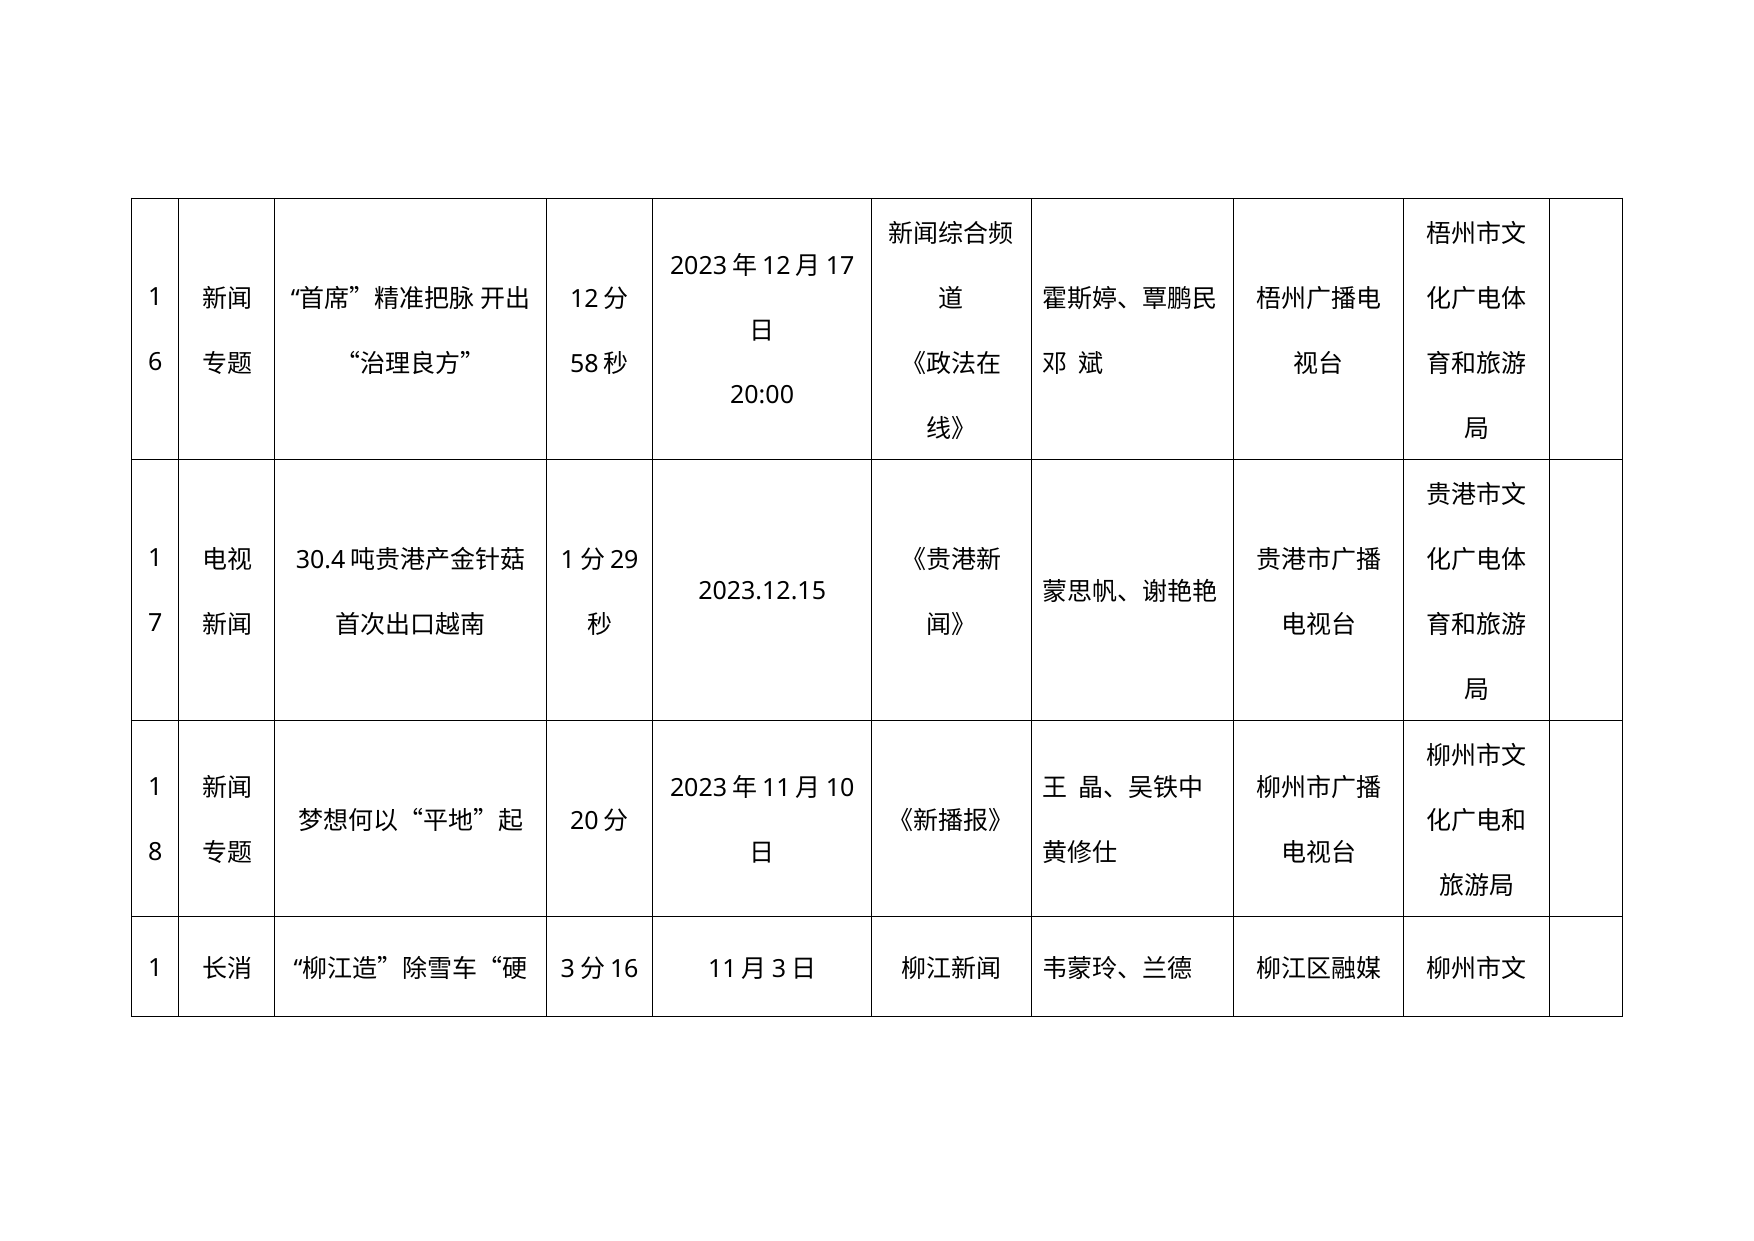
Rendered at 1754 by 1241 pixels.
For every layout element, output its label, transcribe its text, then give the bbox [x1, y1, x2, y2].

table_cell 《贵港新闻》 [872, 460, 1031, 720]
table_cell [1550, 721, 1622, 916]
table_cell 30.4吨贵港产金针菇首次出口越南 [275, 460, 546, 720]
table_cell 3分16秒 [547, 917, 652, 1016]
table_cell 新闻专题 [179, 199, 274, 459]
table_cell [1550, 460, 1622, 720]
table_cell 新闻综合频道 《政法在线》 [872, 199, 1031, 459]
table_cell 梦想何以“平地”起 [275, 721, 546, 916]
table_cell 新闻专题 [179, 721, 274, 916]
table_cell 柳江新闻 [872, 917, 1031, 1016]
table_cell 11月3日 [653, 917, 871, 1016]
table_cell 20分 [547, 721, 652, 916]
table_cell 17 [132, 460, 178, 720]
table_cell 2023年11月10日 [653, 721, 871, 916]
table_cell 韦蒙玲、兰德波、覃 鹏、张 蓉、刘俊凤 [1032, 917, 1233, 1016]
table_cell 霍斯婷、覃鹏民 邓 斌 [1032, 199, 1233, 459]
table_cell 《新播报》 [872, 721, 1031, 916]
table_cell 柳江区融媒体中心 [1234, 917, 1403, 1016]
table_cell [1550, 199, 1622, 459]
table_cell 柳州市文化广电和旅游局 [1404, 721, 1549, 916]
table_cell [1550, 917, 1622, 1016]
table_cell 19 [132, 917, 178, 1016]
table_cell 王 晶、吴铁中黄修仕 [1032, 721, 1233, 916]
table_cell 长消息 [179, 917, 274, 1016]
table_cell 贵港市广播电视台 [1234, 460, 1403, 720]
table_cell 2023.12.15 [653, 460, 871, 720]
table_cell “柳江造”除雪车“硬核”抢占国内外市场 [275, 917, 546, 1016]
table_cell “首席”精准把脉 开出“治理良方” [275, 199, 546, 459]
table_cell 18 [132, 721, 178, 916]
table_cell 2023年12月17日 20:00 [653, 199, 871, 459]
table_cell 柳州市文化广电和旅游局 [1404, 917, 1549, 1016]
table_cell 12分58秒 [547, 199, 652, 459]
table_cell 贵港市文化广电体育和旅游局 [1404, 460, 1549, 720]
table_cell 16 [132, 199, 178, 459]
table_cell 1分29秒 [547, 460, 652, 720]
table_cell 柳州市广播电视台 [1234, 721, 1403, 916]
table_cell 梧州广播电视台 [1234, 199, 1403, 459]
table_cell 电视新闻 [179, 460, 274, 720]
table_cell 梧州市文化广电体育和旅游局 [1404, 199, 1549, 459]
table_cell 蒙思帆、谢艳艳 [1032, 460, 1233, 720]
